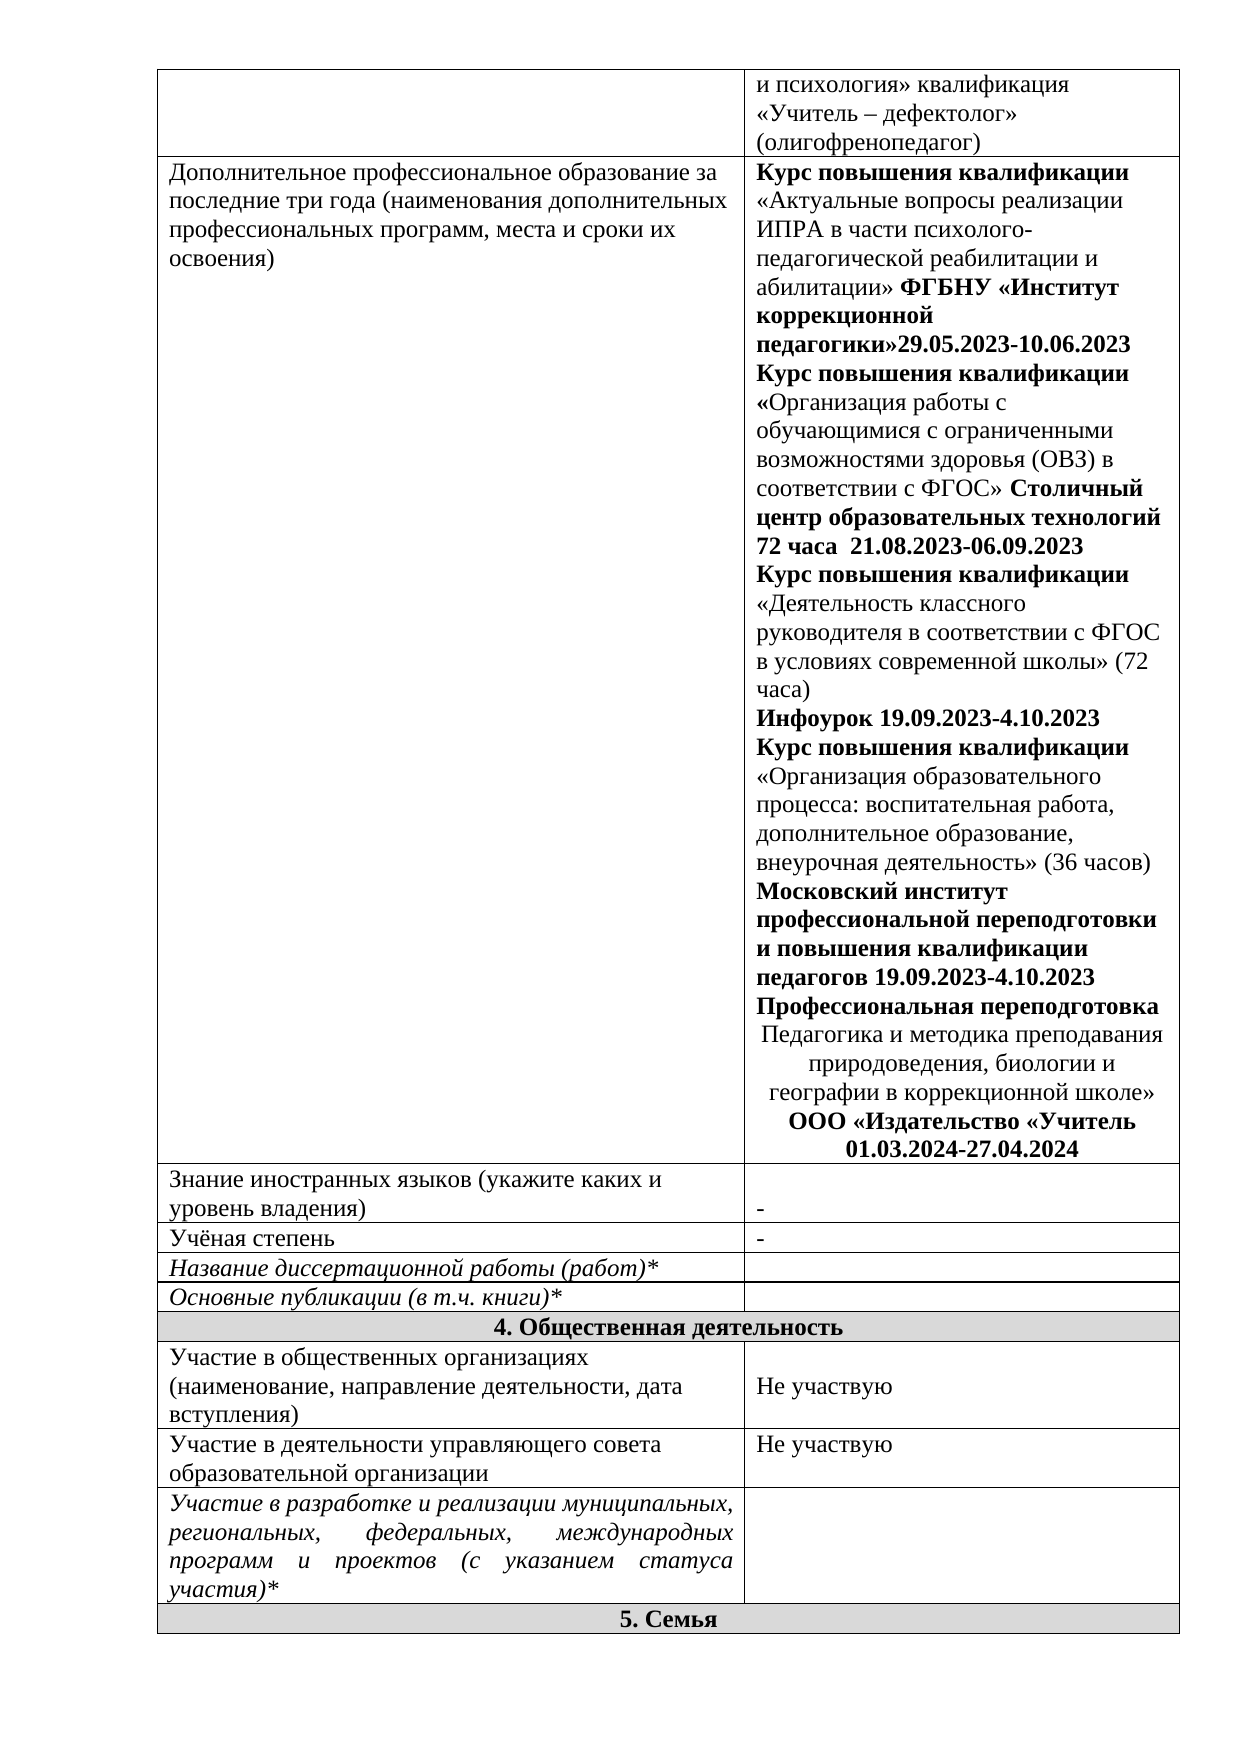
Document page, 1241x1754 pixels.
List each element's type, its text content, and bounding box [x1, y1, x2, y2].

table_cell [745, 1283, 1179, 1311]
table_cell - [745, 1164, 1179, 1222]
table_cell Знание иностранных языков (укажите каких и уровень владения) [158, 1164, 744, 1222]
table_cell Участие в общественных организациях (наименование, направление деятельности, дата вступления) [158, 1342, 744, 1428]
table_cell Не участвую [745, 1429, 1179, 1487]
table_cell - [745, 1223, 1179, 1252]
table_cell Участие в деятельности управляющего совета образовательной организации [158, 1429, 744, 1487]
table_cell Учёная степень [158, 1223, 744, 1252]
table_cell Основные публикации (в т.ч. книги)* [158, 1283, 744, 1311]
table_cell 4. Общественная деятельность [158, 1312, 1179, 1341]
table_cell Дополнительное профессиональное образование за последние три года (наименования дополнительных профессиональных программ, места и сроки их освоения) [158, 157, 744, 1163]
table_cell [745, 1253, 1179, 1281]
table_cell Участие в разработке и реализации муниципальных, региональных, федеральных, международных программ и проектов (с указанием статуса участия)* [158, 1488, 744, 1603]
table_cell 5. Семья [158, 1604, 1179, 1633]
table_cell [745, 1488, 1179, 1603]
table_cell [158, 70, 744, 156]
table_cell Название диссертационной работы (работ)* [158, 1253, 744, 1281]
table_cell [745, 70, 1179, 156]
table_cell Курс повышения квалификации «Актуальные вопросы реализации ИПРА в части психолого-педагогической реабилитации и абилитации» ФГБНУ «Институт коррекционной педагогики»29.05.2023-10.06.2023 Курс повышения квалификации «Организация работы с обучающимися с ограниченными возможностями здоровья (ОВЗ) в соответствии с ФГОС» Столичный центр образовательных технологий 72 часа 21.08.2023-06.09.2023 Курс повышения квалификации «Деятельность классного руководителя в соответствии с ФГОС в условиях современной школы» (72 часа) Инфоурок 19.09.2023-4.10.2023 Курс повышения квалификации «Организация образовательного процесса: воспитательная работа, дополнительное образование, внеурочная деятельность» (36 часов) Московский институт профессиональной переподготовки и повышения квалификации педагогов 19.09.2023-4.10.2023 Профессиональная переподготовка Педагогика и методика преподавания природоведения, биологии и географии в коррекционной школе» ООО «Издательство «Учитель 01.03.2024-27.04.2024 [745, 157, 1179, 1163]
table_cell Не участвую [745, 1342, 1179, 1428]
